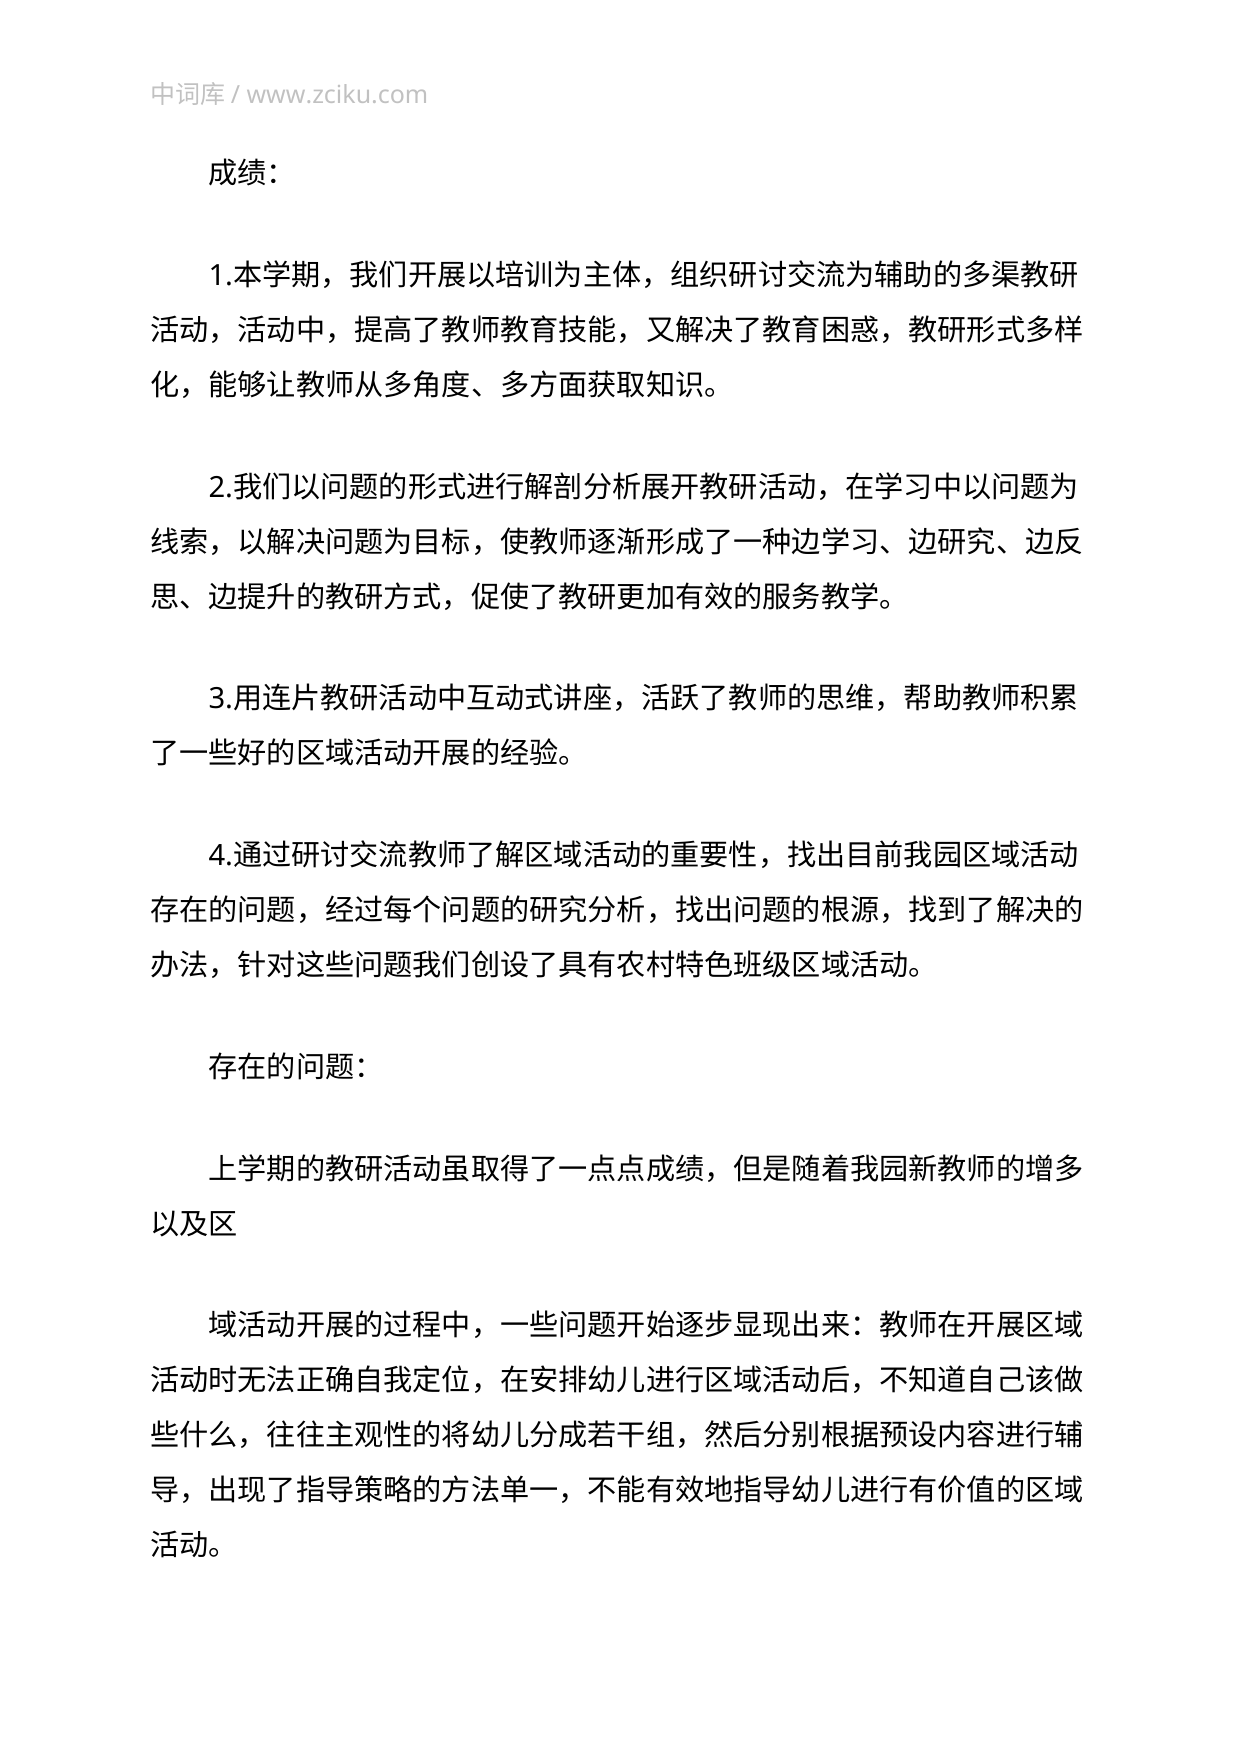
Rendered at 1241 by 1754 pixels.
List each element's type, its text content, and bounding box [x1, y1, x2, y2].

text 4.通过研讨交流教师了解区域活动的重要性，找出目前我园区域活动存在的问题，经过每个问题的研究分析，找出问题的根源，找到了解决的办法，针对这些问题我们创设了具有农村特色班级区域活动。 [150, 832, 1090, 984]
text 3.用连片教研活动中互动式讲座，活跃了教师的思维，帮助教师积累了一些好的区域活动开展的经验。 [150, 675, 1090, 772]
text 成绩： [150, 150, 1090, 192]
text 存在的问题： [150, 1043, 1090, 1086]
text 域活动开展的过程中，一些问题开始逐步显现出来：教师在开展区域活动时无法正确自我定位，在安排幼儿进行区域活动后，不知道自己该做些什么，往往主观性的将幼儿分成若干组，然后分别根据预设内容进行辅导，出现了指导策略的方法单一，不能有效地指导幼儿进行有价值的区域活动。 [150, 1302, 1090, 1564]
text 上学期的教研活动虽取得了一点点成绩，但是随着我园新教师的增多以及区 [150, 1145, 1090, 1242]
text 1.本学期，我们开展以培训为主体，组织研讨交流为辅助的多渠教研活动，活动中，提高了教师教育技能，又解决了教育困惑，教研形式多样化，能够让教师从多角度、多方面获取知识。 [150, 252, 1090, 404]
text 2.我们以问题的形式进行解剖分析展开教研活动，在学习中以问题为线索，以解决问题为目标，使教师逐渐形成了一种边学习、边研究、边反思、边提升的教研方式，促使了教研更加有效的服务教学。 [150, 463, 1090, 616]
